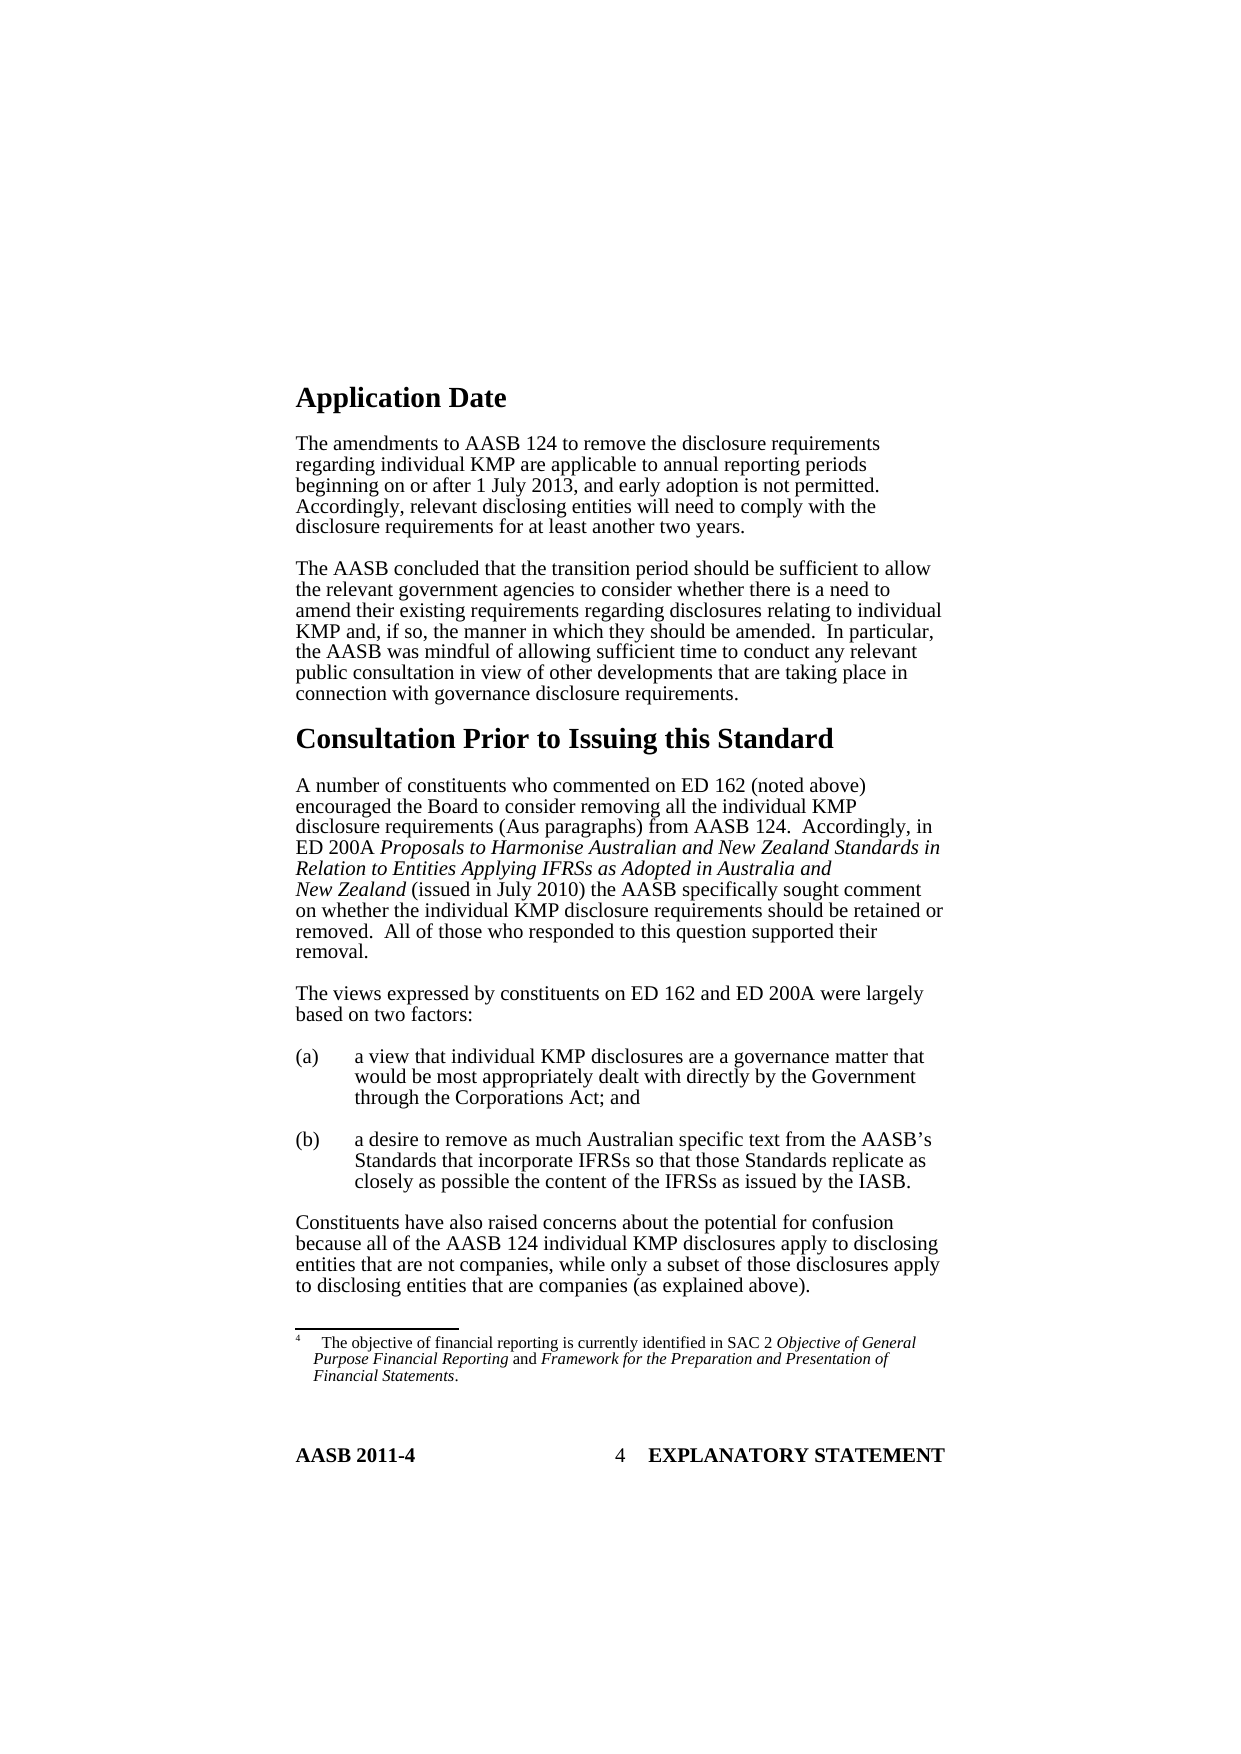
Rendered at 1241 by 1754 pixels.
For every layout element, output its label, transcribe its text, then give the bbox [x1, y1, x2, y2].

subtitle Consultation Prior to Issuing this Standard [295, 726, 945, 755]
text The amendments to AASB 124 to remove the disclosure requirements regarding individual KMP are applicable to annual reporting periods beginning on or after 1 July 2013, and early adoption is not permitted. Accordingly, relevant disclosing entities will need to comply with the disclosure requirements for at least another two years. [295, 434, 945, 538]
list (b) a desire to remove as much Australian specific text from the AASB’s Standards that incorporate IFRSs so that those Standards replicate as closely as possible the content of the IFRSs as issued by the IASB. [295, 1130, 945, 1192]
text The AASB concluded that the transition period should be sufficient to allow the relevant government agencies to consider whether there is a need to amend their existing requirements regarding disclosures relating to individual KMP and, if so, the manner in which they should be amended. In particular, the AASB was mindful of allowing sufficient time to conduct any relevant public consultation in view of other developments that are taking place in connection with governance disclosure requirements. [295, 559, 945, 705]
subtitle Application Date [295, 384, 945, 413]
text Constituents have also raised concerns about the potential for confusion because all of the AASB 124 individual KMP disclosures apply to disclosing entities that are not companies, while only a subset of those disclosures apply to disclosing entities that are companies (as explained above). [295, 1213, 945, 1296]
list (a) a view that individual KMP disclosures are a governance matter that would be most appropriately dealt with directly by the Government through the Corporations Act; and [295, 1046, 945, 1109]
text A number of constituents who commented on ED 162 (noted above) encouraged the Board to consider removing all the individual KMP disclosure requirements (Aus paragraphs) from AASB 124. Accordingly, in ED 200A Proposals to Harmonise Australian and New Zealand Standards in Relation to Entities Applying IFRSs as Adopted in Australia and New Zealand (issued in July 2010) the AASB specifically sought comment on whether the individual KMP disclosure requirements should be retained or removed. All of those who responded to this question supported their removal. [295, 776, 945, 963]
text The views expressed by constituents on ED 162 and ED 200A were largely based on two factors: [295, 984, 945, 1026]
